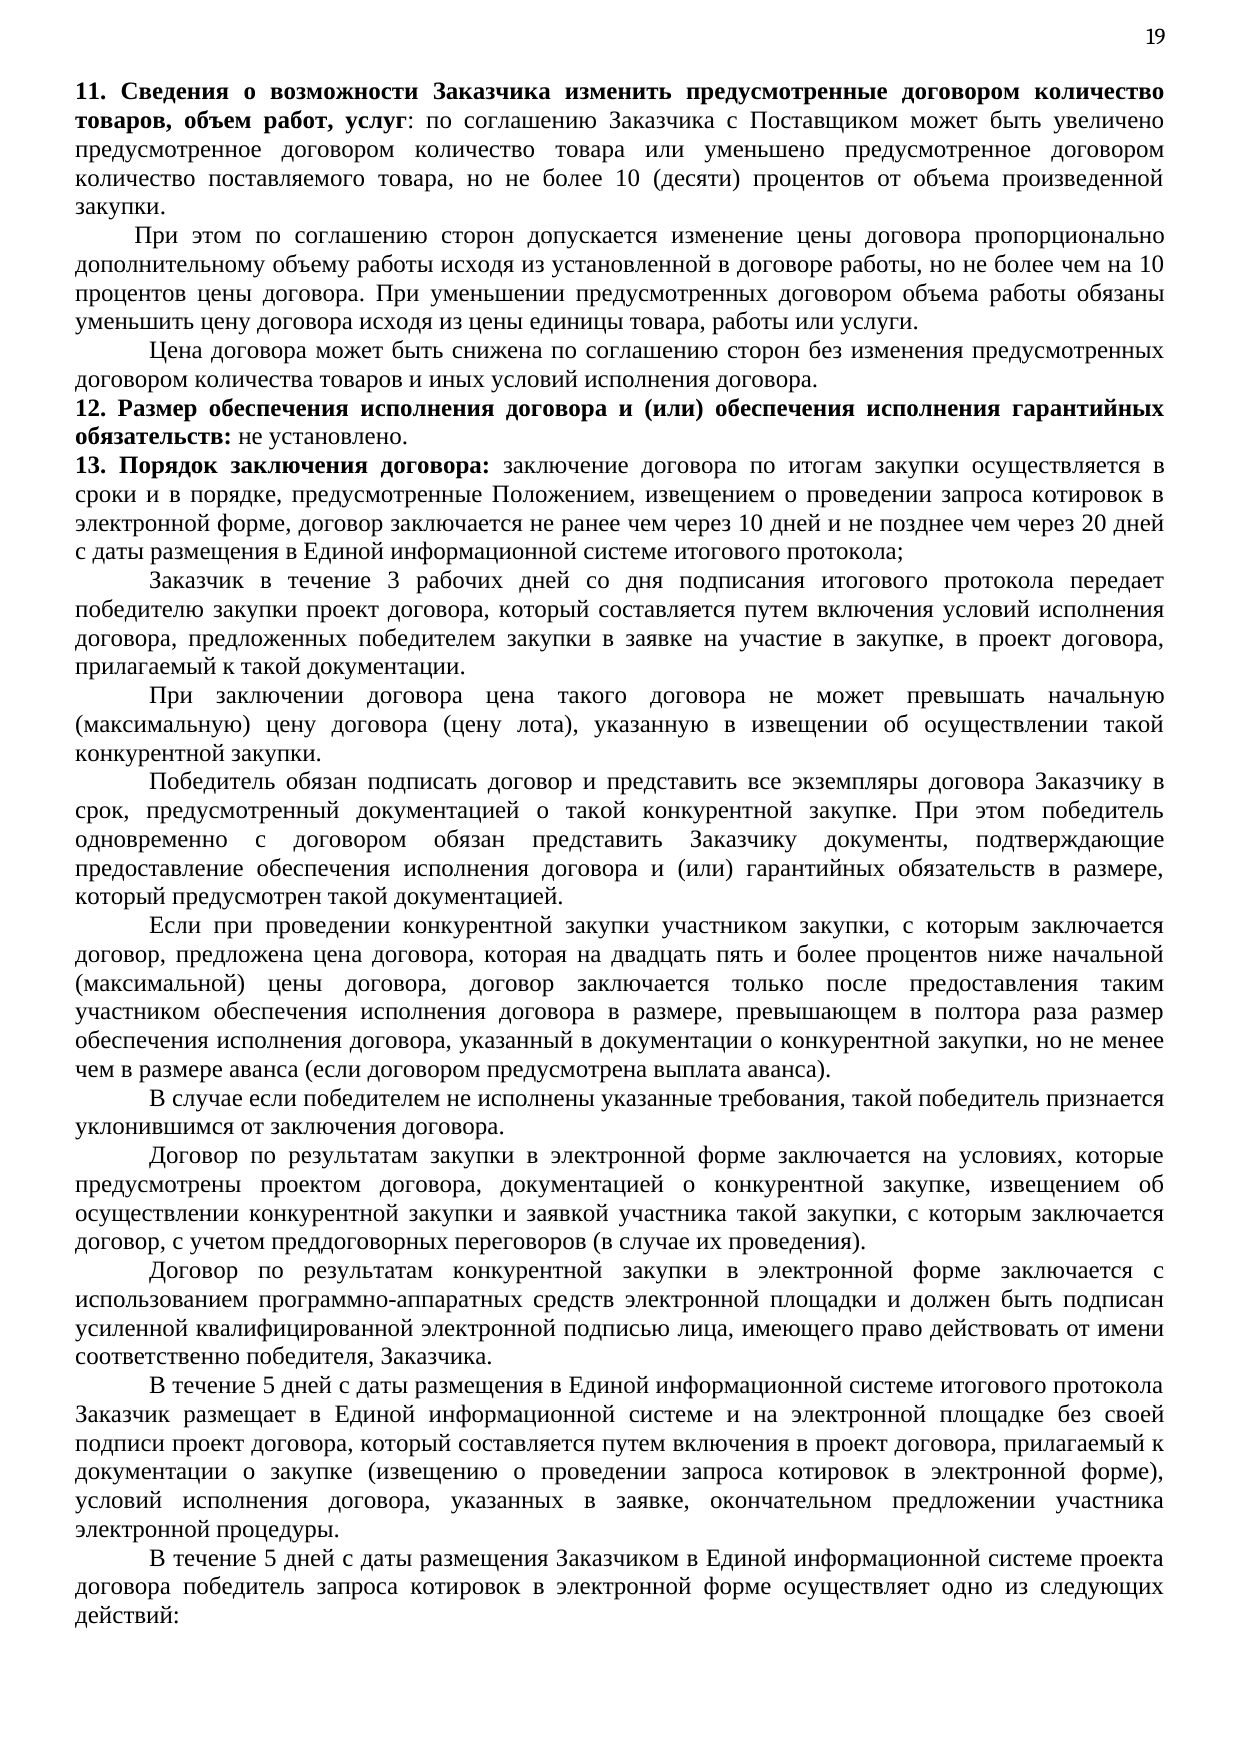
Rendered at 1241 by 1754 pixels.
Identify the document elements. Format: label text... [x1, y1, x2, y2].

text При заключении договора цена такого договора не может превышать начальную (максимальную) цену договора (цену лота), указанную в извещении об осуществлении такой конкурентной закупки. [75, 680, 1165, 766]
text 13. Порядок заключения договора: заключение договора по итогам закупки осуществляется в сроки и в порядке, предусмотренные Положением, извещением о проведении запроса котировок в электронной форме, договор заключается не ранее чем через 10 дней и не позднее чем через 20 дней с даты размещения в Единой информационной системе итогового протокола; [75, 450, 1165, 565]
text Если при проведении конкурентной закупки участником закупки, с которым заключается договор, предложена цена договора, которая на двадцать пять и более процентов ниже начальной (максимальной) цены договора, договор заключается только после предоставления таким участником обеспечения исполнения договора в размере, превышающем в полтора раза размер обеспечения исполнения договора, указанный в документации о конкурентной закупки, но не менее чем в размере аванса (если договором предусмотрена выплата аванса). [75, 910, 1165, 1083]
text Договор по результатам конкурентной закупки в электронной форме заключается с использованием программно-аппаратных средств электронной площадки и должен быть подписан усиленной квалифицированной электронной подписью лица, имеющего право действовать от имени соответственно победителя, Заказчика. [75, 1255, 1165, 1370]
text 12. Размер обеспечения исполнения договора и (или) обеспечения исполнения гарантийных обязательств: не установлено. [75, 393, 1165, 450]
text Цена договора может быть снижена по соглашению сторон без изменения предусмотренных договором количества товаров и иных условий исполнения договора. [75, 335, 1165, 393]
text 11. Сведения о возможности Заказчика изменить предусмотренные договором количество товаров, объем работ, услуг: по соглашению Заказчика с Поставщиком может быть увеличено предусмотренное договором количество товара или уменьшено предусмотренное договором количество поставляемого товара, но не более 10 (десяти) процентов от объема произведенной закупки. [75, 76, 1165, 220]
text Победитель обязан подписать договор и представить все экземпляры договора Заказчику в срок, предусмотренный документацией о такой конкурентной закупке. При этом победитель одновременно с договором обязан представить Заказчику документы, подтверждающие предоставление обеспечения исполнения договора и (или) гарантийных обязательств в размере, который предусмотрен такой документацией. [75, 766, 1165, 910]
text В случае если победителем не исполнены указанные требования, такой победитель признается уклонившимся от заключения договора. [75, 1083, 1165, 1140]
text При этом по соглашению сторон допускается изменение цены договора пропорционально дополнительному объему работы исходя из установленной в договоре работы, но не более чем на 10 процентов цены договора. При уменьшении предусмотренных договором объема работы обязаны уменьшить цену договора исходя из цены единицы товара, работы или услуги. [75, 220, 1165, 335]
text В течение 5 дней с даты размещения в Единой информационной системе итогового протокола Заказчик размещает в Единой информационной системе и на электронной площадке без своей подписи проект договора, который составляется путем включения в проект договора, прилагаемый к документации о закупке (извещению о проведении запроса котировок в электронной форме), условий исполнения договора, указанных в заявке, окончательном предложении участника электронной процедуры. [75, 1370, 1165, 1543]
text Договор по результатам закупки в электронной форме заключается на условиях, которые предусмотрены проектом договора, документацией о конкурентной закупке, извещением об осуществлении конкурентной закупки и заявкой участника такой закупки, с которым заключается договор, с учетом преддоговорных переговоров (в случае их проведения). [75, 1140, 1165, 1255]
text В течение 5 дней с даты размещения Заказчиком в Единой информационной системе проекта договора победитель запроса котировок в электронной форме осуществляет одно из следующих действий: [75, 1543, 1165, 1629]
text Заказчик в течение 3 рабочих дней со дня подписания итогового протокола передает победителю закупки проект договора, который составляется путем включения условий исполнения договора, предложенных победителем закупки в заявке на участие в закупке, в проект договора, прилагаемый к такой документации. [75, 565, 1165, 680]
